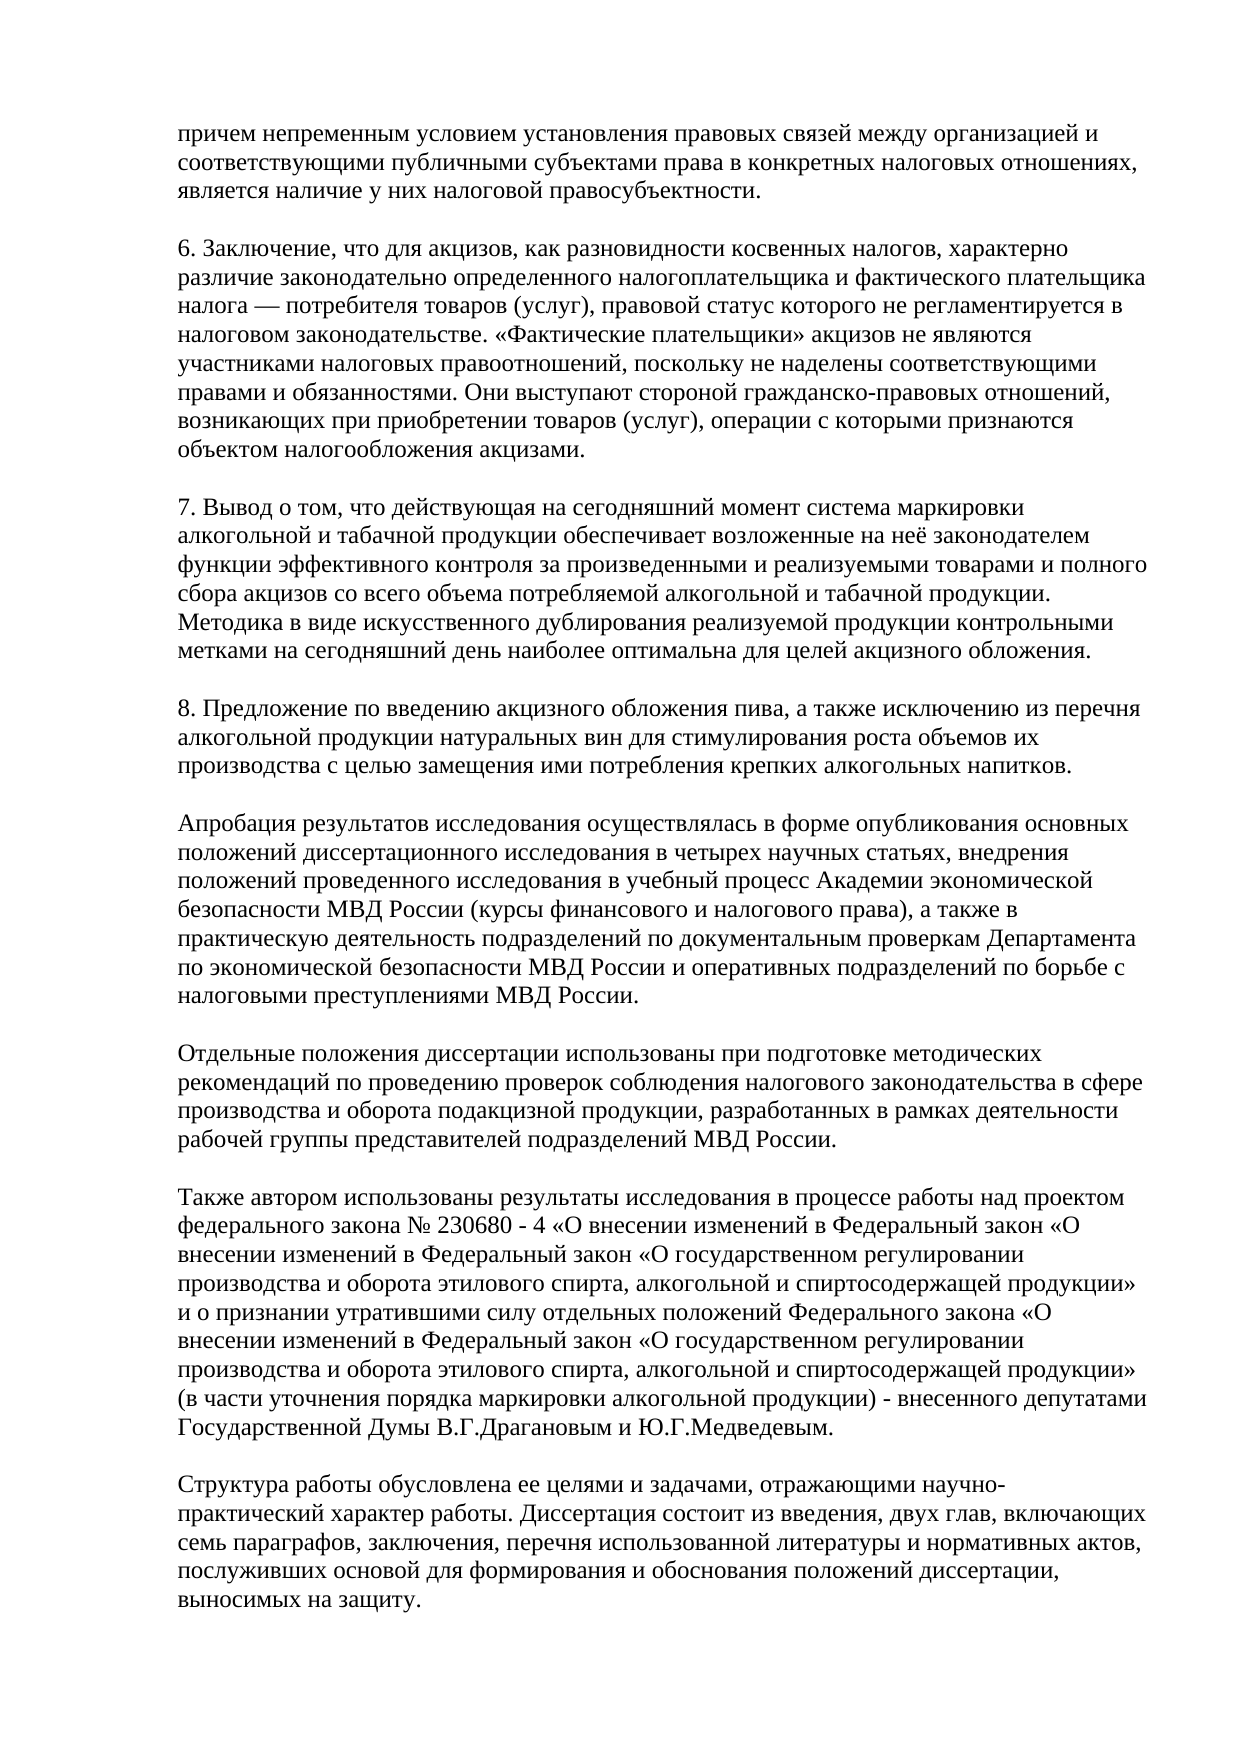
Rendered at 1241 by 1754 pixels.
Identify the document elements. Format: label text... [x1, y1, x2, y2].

text Отдельные положения диссертации использованы при подготовке методических рекомендаций по проведению проверок соблюдения налогового законодательства в сфере производства и оборота подакцизной продукции, разработанных в рамках деятельности рабочей группы представителей подразделений МВД России. [177, 1038, 1152, 1153]
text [177, 118, 1152, 204]
text Апробация результатов исследования осуществлялась в форме опубликования основных положений диссертационного исследования в четырех научных статьях, внедрения положений проведенного исследования в учебный процесс Академии экономической безопасности МВД России (курсы финансового и налогового права), а также в практическую деятельность подразделений по документальным проверкам Департамента по экономической безопасности МВД России и оперативных подразделений по борьбе с налоговыми преступлениями МВД России. [177, 808, 1152, 1009]
text Также автором использованы результаты исследования в процессе работы над проектом федерального закона № 230680 - 4 «О внесении изменений в Федеральный закон «О внесении изменений в Федеральный закон «О государственном регулировании производства и оборота этилового спирта, алкогольной и спиртосодержащей продукции» и о признании утратившими силу отдельных положений Федерального закона «О внесении изменений в Федеральный закон «О государственном регулировании производства и оборота этилового спирта, алкогольной и спиртосодержащей продукции» (в части уточнения порядка маркировки алкогольной продукции) - внесенного депутатами Государственной Думы В.Г.Драгановым и Ю.Г.Медведевым. [177, 1182, 1152, 1441]
text 6. Заключение, что для акцизов, как разновидности косвенных налогов, характерно различие законодательно определенного налогоплательщика и фактического плательщика налога — потребителя товаров (услуг), правовой статус которого не регламентируется в налоговом законодательстве. «Фактические плательщики» акцизов не являются участниками налоговых правоотношений, поскольку не наделены соответствующими правами и обязанностями. Они выступают стороной гражданско-правовых отношений, возникающих при приобретении товаров (услуг), операции с которыми признаются объектом налогообложения акцизами. [177, 233, 1152, 463]
text Структура работы обусловлена ее целями и задачами, отражающими научно-практический характер работы. Диссертация состоит из введения, двух глав, включающих семь параграфов, заключения, перечня использованной литературы и нормативных актов, послуживших основой для формирования и обоснования положений диссертации, выносимых на защиту. [177, 1469, 1152, 1613]
text 8. Предложение по введению акцизного обложения пива, а также исключению из перечня алкогольной продукции натуральных вин для стимулирования роста объемов их производства с целью замещения ими потребления крепких алкогольных напитков. [177, 693, 1152, 779]
text 7. Вывод о том, что действующая на сегодняшний момент система маркировки алкогольной и табачной продукции обеспечивает возложенные на неё законодателем функции эффективного контроля за произведенными и реализуемыми товарами и полного сбора акцизов со всего объема потребляемой алкогольной и табачной продукции. Методика в виде искусственного дублирования реализуемой продукции контрольными метками на сегодняшний день наиболее оптимальна для целей акцизного обложения. [177, 492, 1152, 664]
